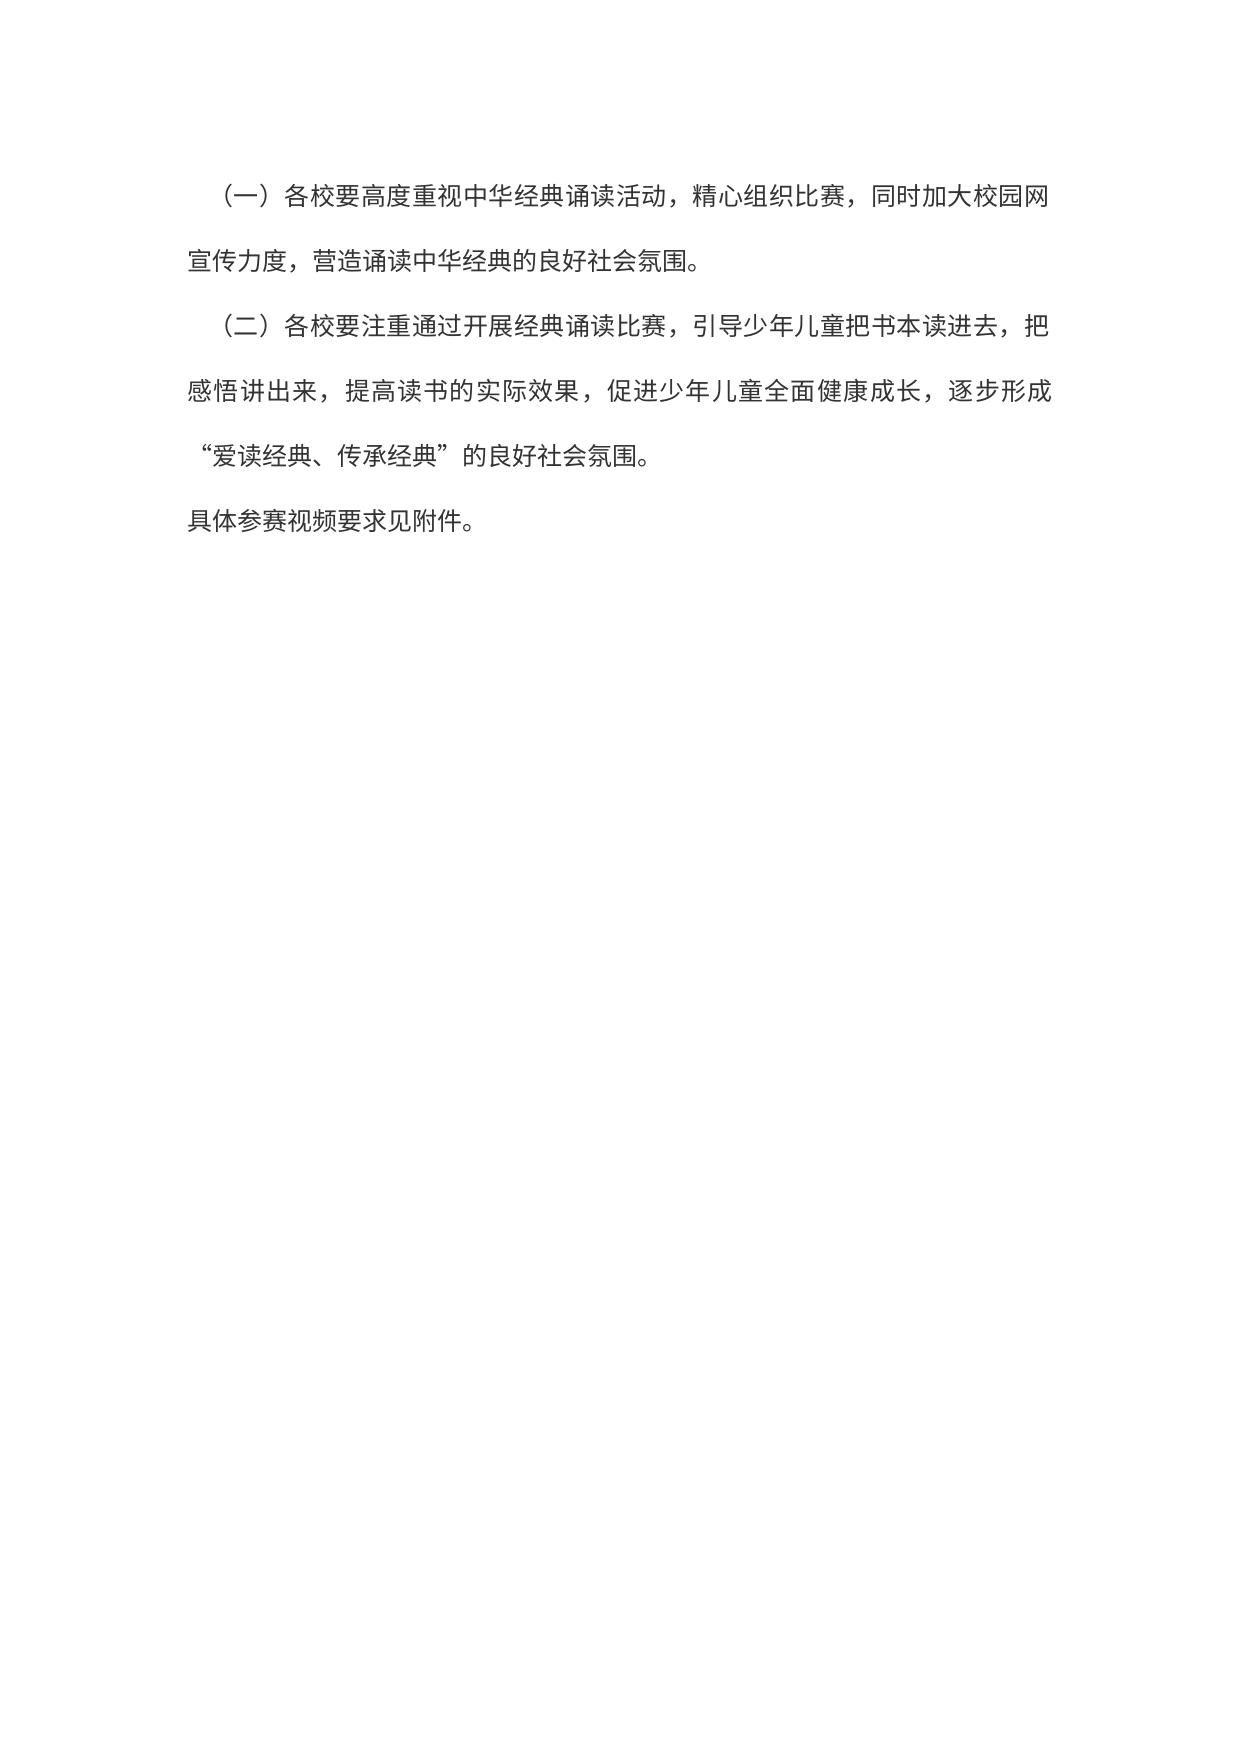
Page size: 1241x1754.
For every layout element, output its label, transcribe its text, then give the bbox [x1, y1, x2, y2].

text （一）各校要高度重视中华经典诵读活动，精心组织比赛，同时加大校园网宣传力度，营造诵读中华经典的良好社会氛围。 [187, 162, 1053, 292]
text （二）各校要注重通过开展经典诵读比赛，引导少年儿童把书本读进去，把感悟讲出来，提高读书的实际效果，促进少年儿童全面健康成长，逐步形成“爱读经典、传承经典”的良好社会氛围。 [187, 292, 1053, 487]
text 具体参赛视频要求见附件。 [187, 487, 1053, 552]
